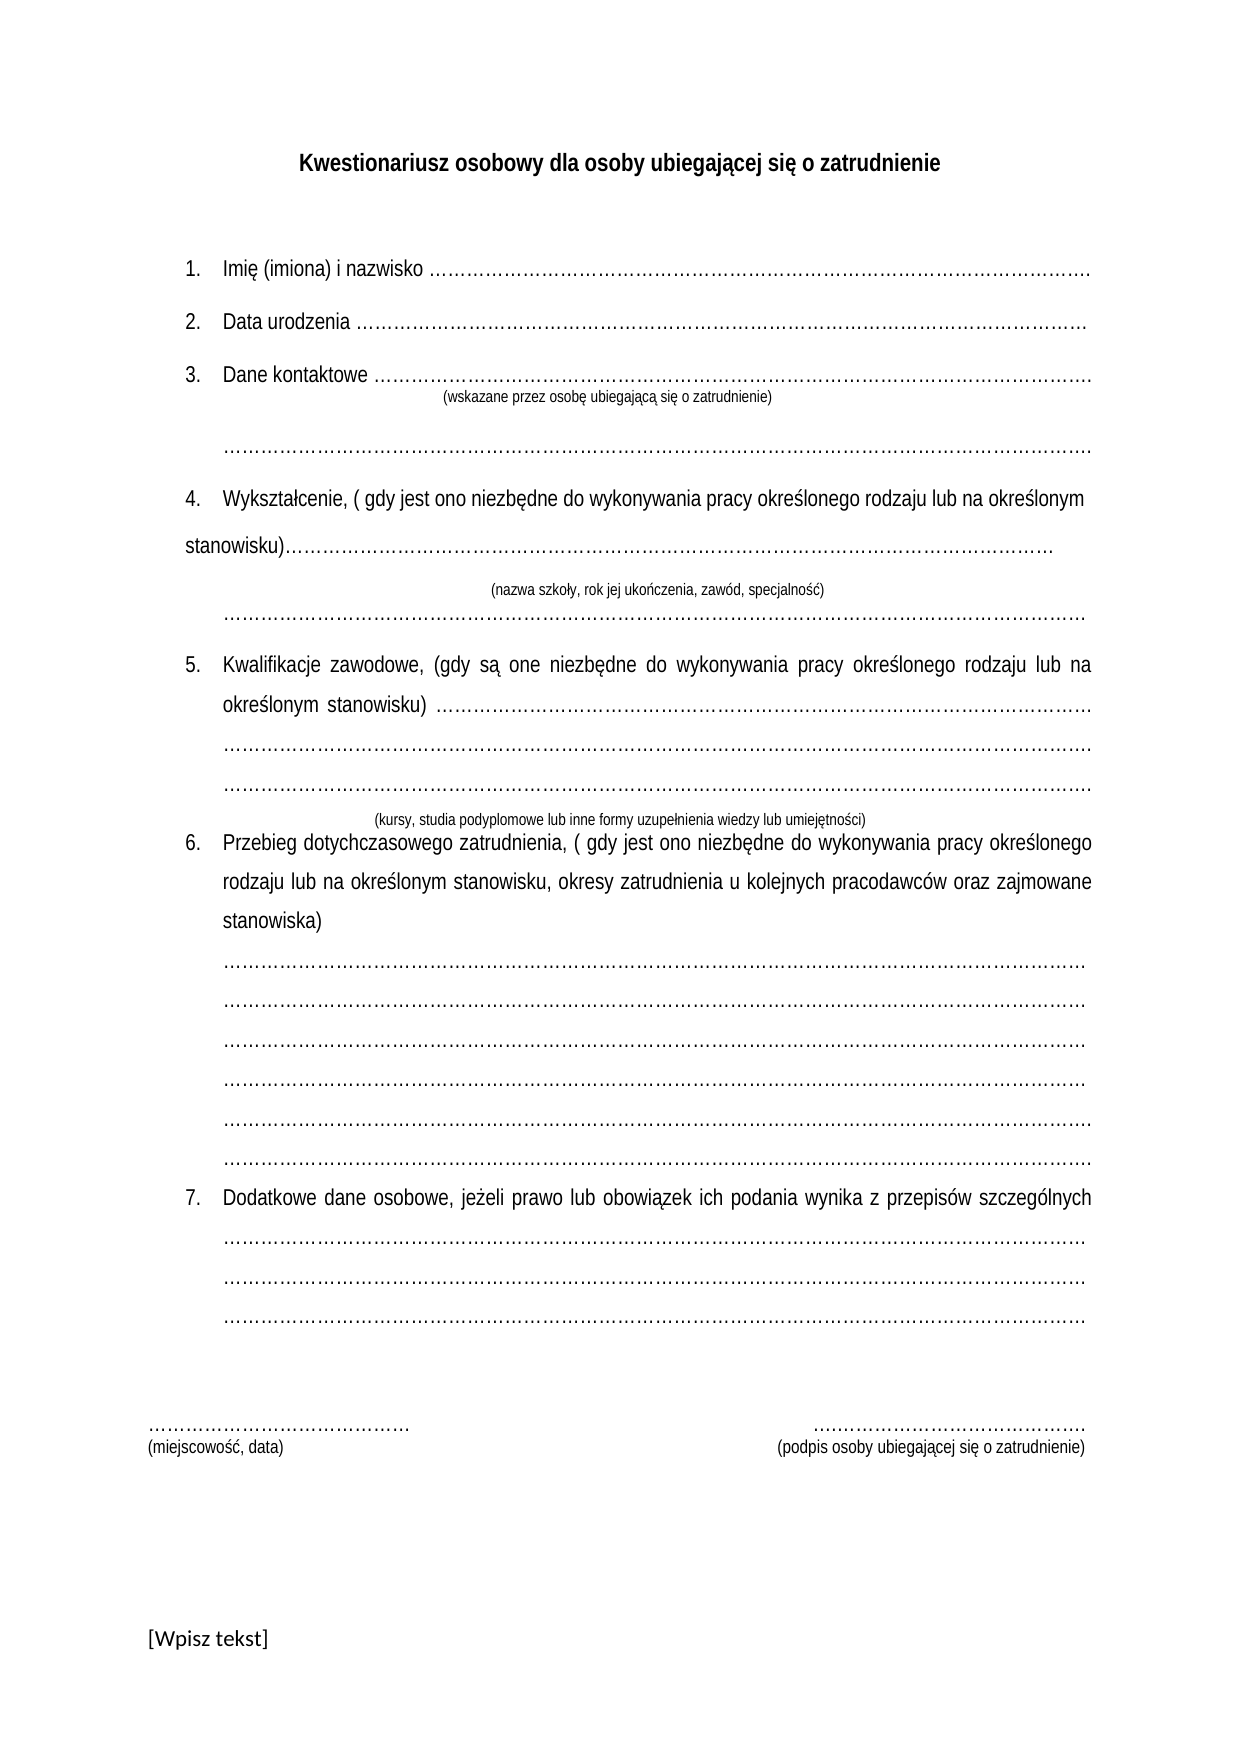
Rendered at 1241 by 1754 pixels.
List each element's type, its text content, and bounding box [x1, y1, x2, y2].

text Kwestionariusz osobowy dla osoby ubiegającej się o zatrudnienie [148, 148, 1093, 176]
list ………………………………………………………………………………………………………………………… [223, 599, 1093, 625]
text …………………………………………………………………………………………………………………………. [223, 1144, 1093, 1171]
text …………………………………………………………………………………………………………………………………………………………………………………………………………………………………………………………………………………………………………………………………………………………………………………………………………………………………………………………………………………………………………. [223, 986, 1093, 1131]
list Wykształcenie, ( gdy jest ono niezbędne do wykonywania pracy określonego rodzaju lub na określonym [185, 485, 1093, 511]
list (nazwa szkoły, rok jej ukończenia, zawód, specjalność) [223, 579, 1093, 599]
text (kursy, studia podyplomowe lub inne formy uzupełnienia wiedzy lub umiejętności) [148, 809, 1093, 828]
text …………………………………………………………………………………………………………………………. [223, 770, 1093, 796]
text …………………………………… ….…………………………………. [148, 1410, 1093, 1436]
list (wskazane przez osobę ubiegającą się o zatrudnienie) [223, 387, 1093, 406]
list …………………………………………………………………………………………………………………………. [223, 432, 1093, 459]
list Dane kontaktowe ……………………………………………………………………………………………………. [185, 361, 1093, 387]
list ………………………………………………………………………………………………………………………… [223, 1302, 1093, 1328]
text stanowisku)…………………………………………………………………………………………………………… [185, 532, 1093, 559]
list Data urodzenia ……………………………………………………………………………………………………… [185, 308, 1093, 334]
list Przebieg dotychczasowego zatrudnienia, ( gdy jest ono niezbędne do wykonywania pracy określonego rodzaju lub na określonym stanowisku, okresy zatrudnienia u kolejnych pracodawców oraz zajmowane stanowiska) ………………………………………………………………………………………………………………………… [185, 828, 1093, 973]
list Dodatkowe dane osobowe, jeżeli prawo lub obowiązek ich podania wynika z przepisów szczególnych …………………………………………………………………………………………………………………………………………………………………………………………………………………………………………………… [185, 1184, 1093, 1289]
text (miejscowość, data) (podpis osoby ubiegającej się o zatrudnienie) [148, 1436, 1093, 1458]
list Imię (imiona) i nazwisko ……………………………………………………………………………………………. [185, 255, 1093, 281]
list Kwalifikacje zawodowe, (gdy są one niezbędne do wykonywania pracy określonego rodzaju lub na określonym stanowisku) …………………………………………………………………………………………… …………………………………………………………………………………………………………………………. [185, 651, 1093, 757]
